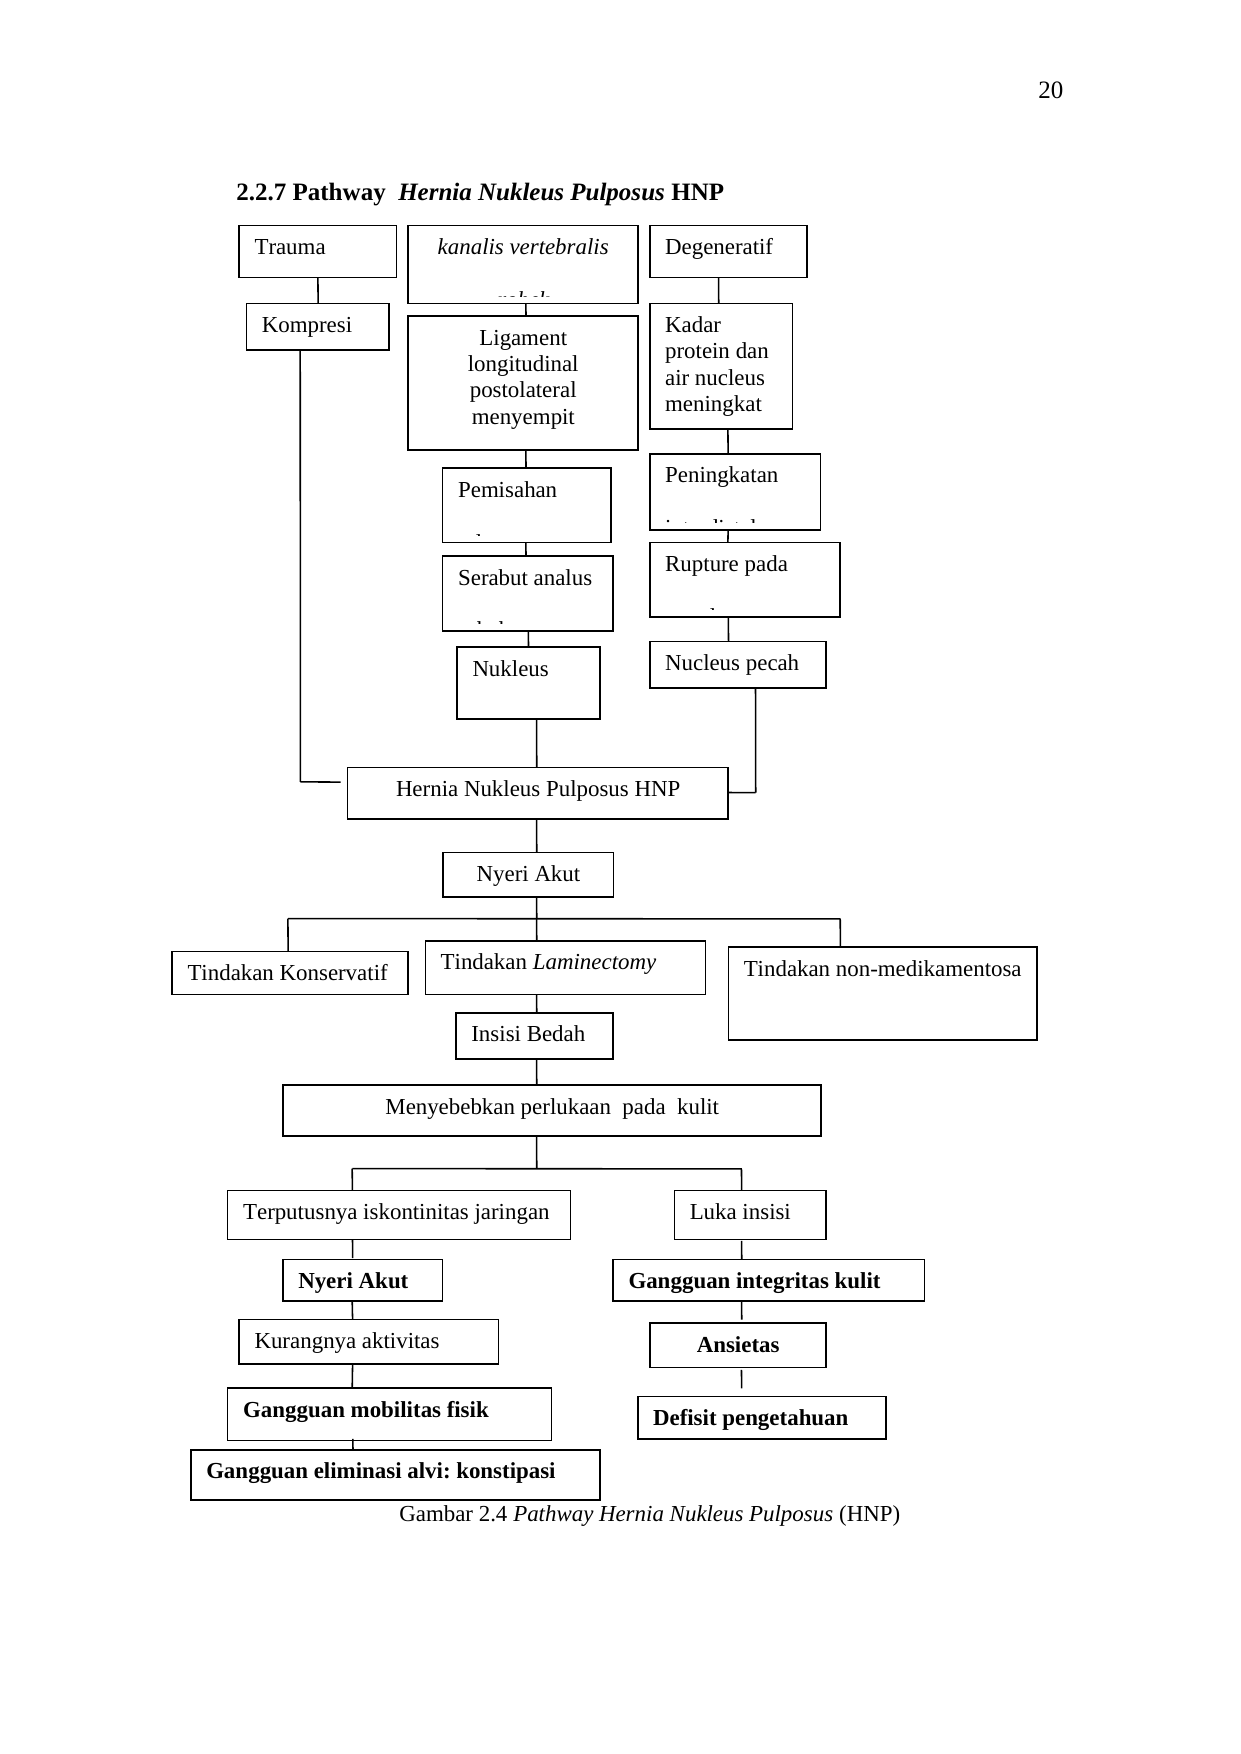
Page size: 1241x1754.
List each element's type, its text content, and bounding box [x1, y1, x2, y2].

text Gambar 2.4 Pathway Hernia Nukleus Pulposus (HNP) [236, 1500, 1063, 1526]
text 2.2.7 Pathway Hernia Nukleus Pulposus HNP [236, 177, 1063, 206]
